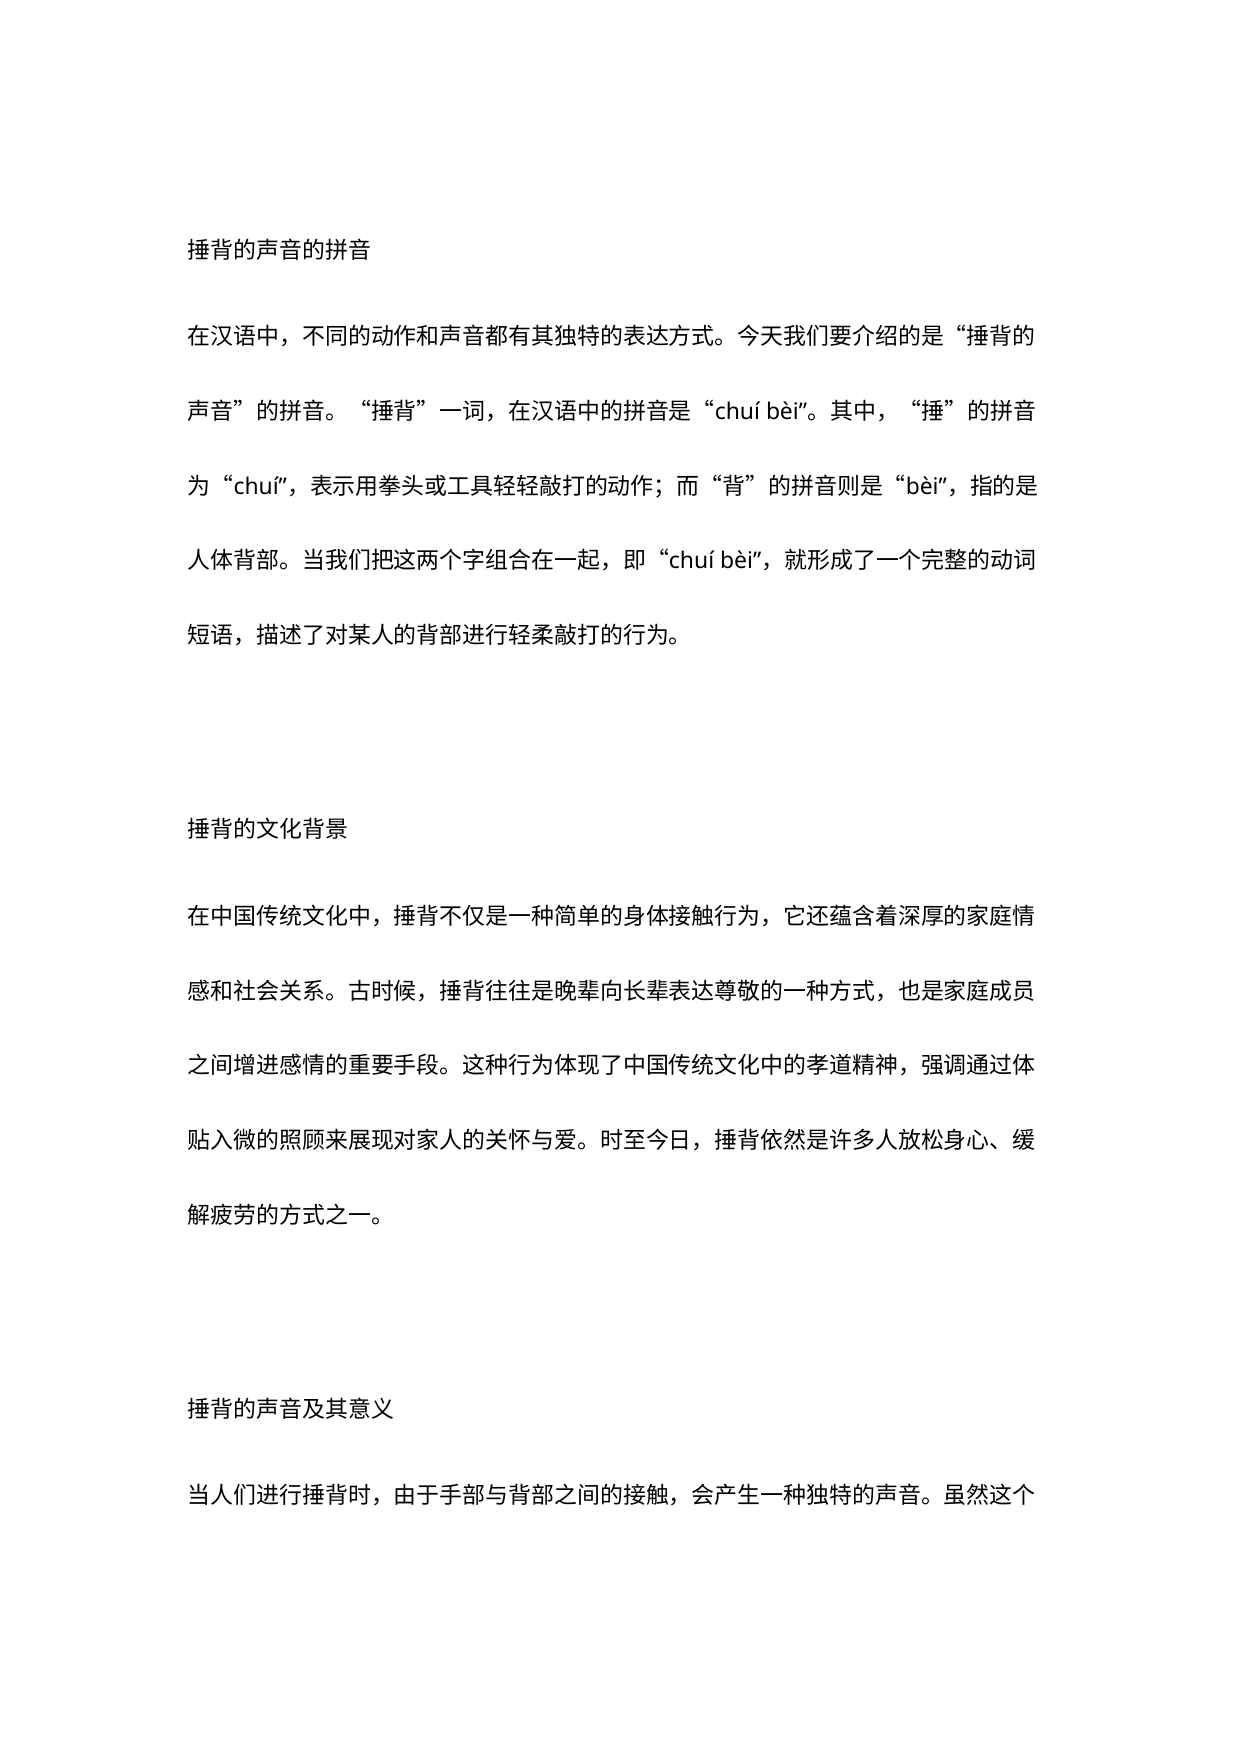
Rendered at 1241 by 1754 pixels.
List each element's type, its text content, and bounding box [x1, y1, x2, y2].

text 捶背的声音的拼音 [187, 216, 1053, 281]
text 捶背的声音及其意义 [187, 1375, 1053, 1440]
text 捶背的文化背景 [187, 795, 1053, 860]
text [187, 1462, 1053, 1527]
text 在汉语中，不同的动作和声音都有其独特的表达方式。今天我们要介绍的是“捶背的声音”的拼音。“捶背”一词，在汉语中的拼音是“chuí bèi”。其中，“捶”的拼音为“chuí”，表示用拳头或工具轻轻敲打的动作；而“背”的拼音则是“bèi”，指的是人体背部。当我们把这两个字组合在一起，即“chuí bèi”，就形成了一个完整的动词短语，描述了对某人的背部进行轻柔敲打的行为。 [187, 302, 1053, 666]
text 在中国传统文化中，捶背不仅是一种简单的身体接触行为，它还蕴含着深厚的家庭情感和社会关系。古时候，捶背往往是晚辈向长辈表达尊敬的一种方式，也是家庭成员之间增进感情的重要手段。这种行为体现了中国传统文化中的孝道精神，强调通过体贴入微的照顾来展现对家人的关怀与爱。时至今日，捶背依然是许多人放松身心、缓解疲劳的方式之一。 [187, 882, 1053, 1246]
